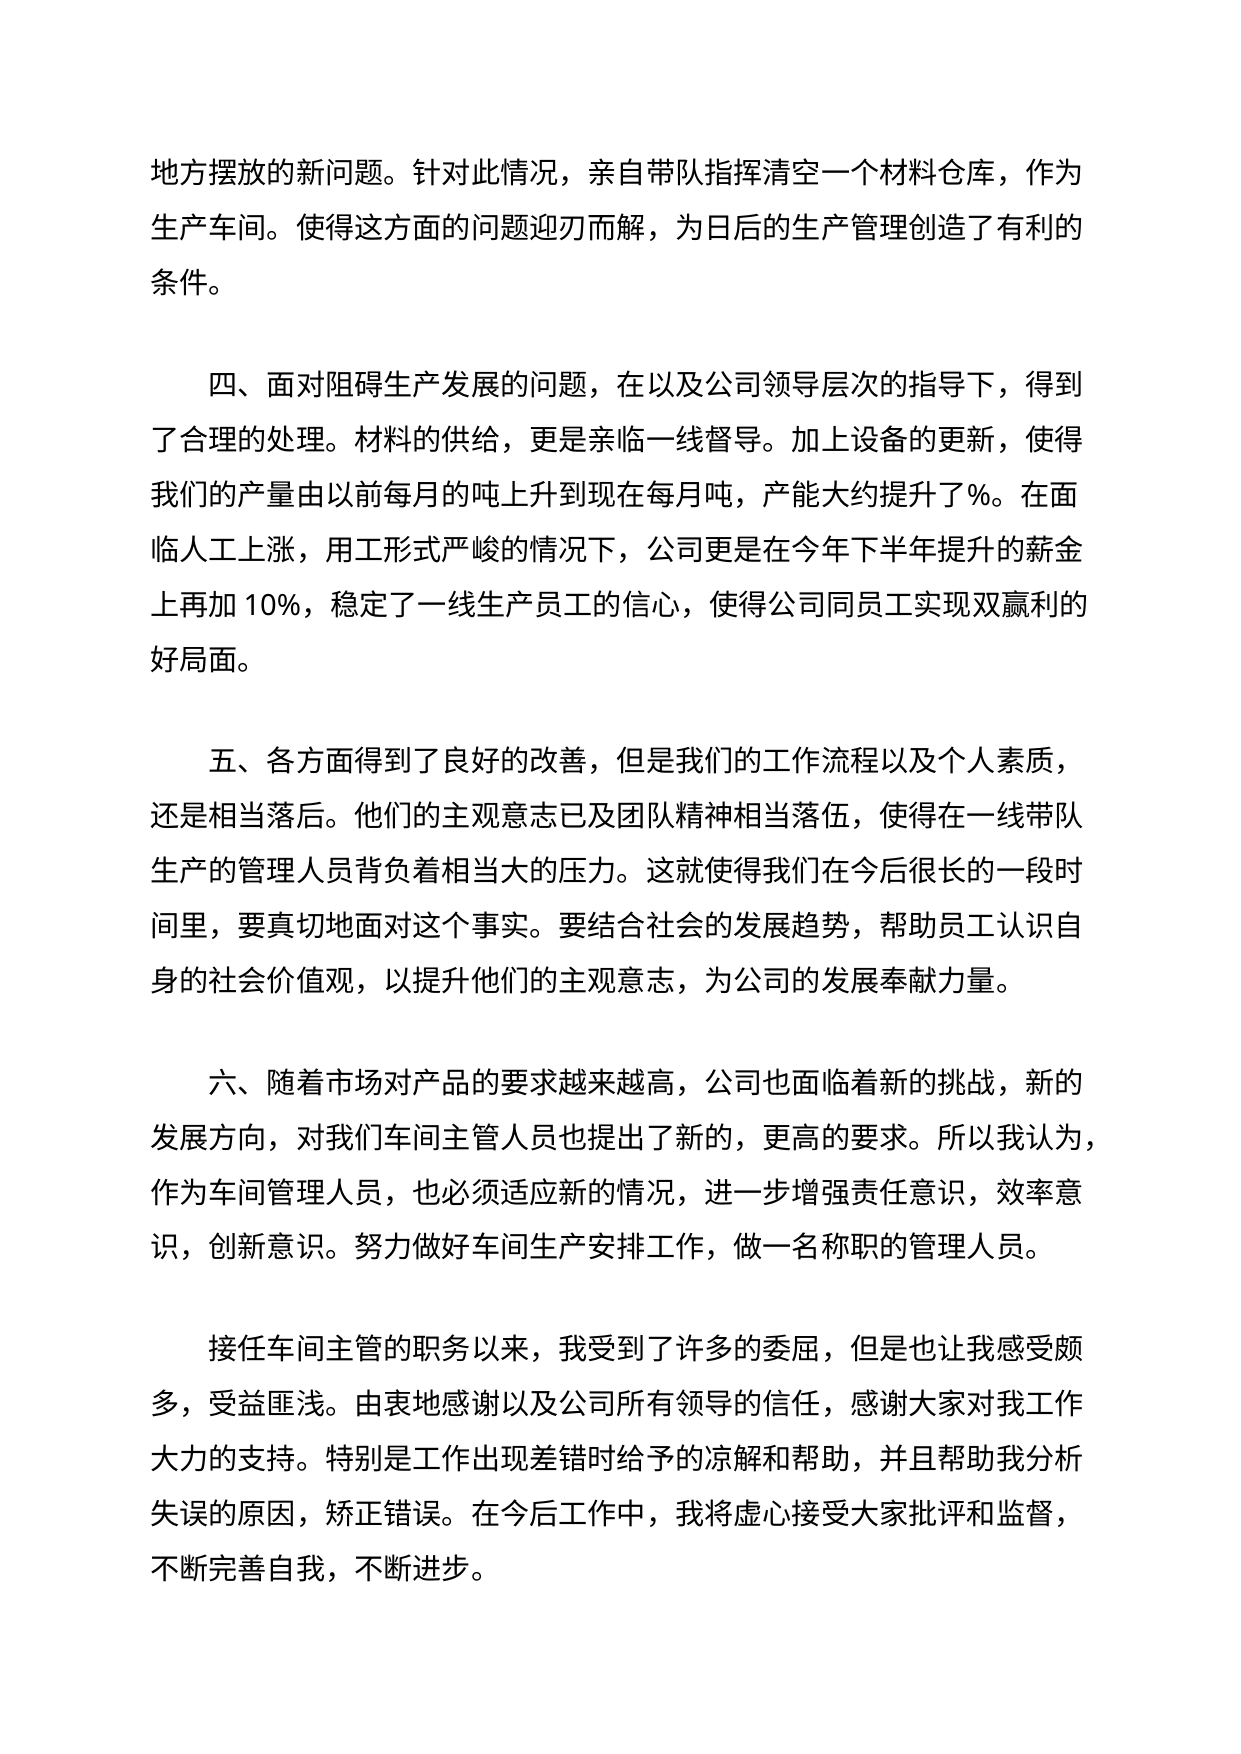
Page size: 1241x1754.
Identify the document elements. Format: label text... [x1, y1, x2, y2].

text 六、随着市场对产品的要求越来越高，公司也面临着新的挑战，新的发展方向，对我们车间主管人员也提出了新的，更高的要求。所以我认为，作为车间管理人员，也必须适应新的情况，进一步增强责任意识，效率意识，创新意识。努力做好车间生产安排工作，做一名称职的管理人员。 [150, 1059, 1090, 1266]
text 五、各方面得到了良好的改善，但是我们的工作流程以及个人素质，还是相当落后。他们的主观意志已及团队精神相当落伍，使得在一线带队生产的管理人员背负着相当大的压力。这就使得我们在今后很长的一段时间里，要真切地面对这个事实。要结合社会的发展趋势，帮助员工认识自身的社会价值观，以提升他们的主观意志，为公司的发展奉献力量。 [150, 738, 1090, 1000]
text 接任车间主管的职务以来，我受到了许多的委屈，但是也让我感受颇多，受益匪浅。由衷地感谢以及公司所有领导的信任，感谢大家对我工作大力的支持。特别是工作出现差错时给予的凉解和帮助，并且帮助我分析失误的原因，矫正错误。在今后工作中，我将虚心接受大家批评和监督，不断完善自我，不断进步。 [150, 1326, 1090, 1588]
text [150, 150, 1090, 302]
text 四、面对阻碍生产发展的问题，在以及公司领导层次的指导下，得到了合理的处理。材料的供给，更是亲临一线督导。加上设备的更新，使得我们的产量由以前每月的吨上升到现在每月吨，产能大约提升了%。在面临人工上涨，用工形式严峻的情况下，公司更是在今年下半年提升的薪金上再加10%，稳定了一线生产员工的信心，使得公司同员工实现双赢利的好局面。 [150, 362, 1090, 678]
